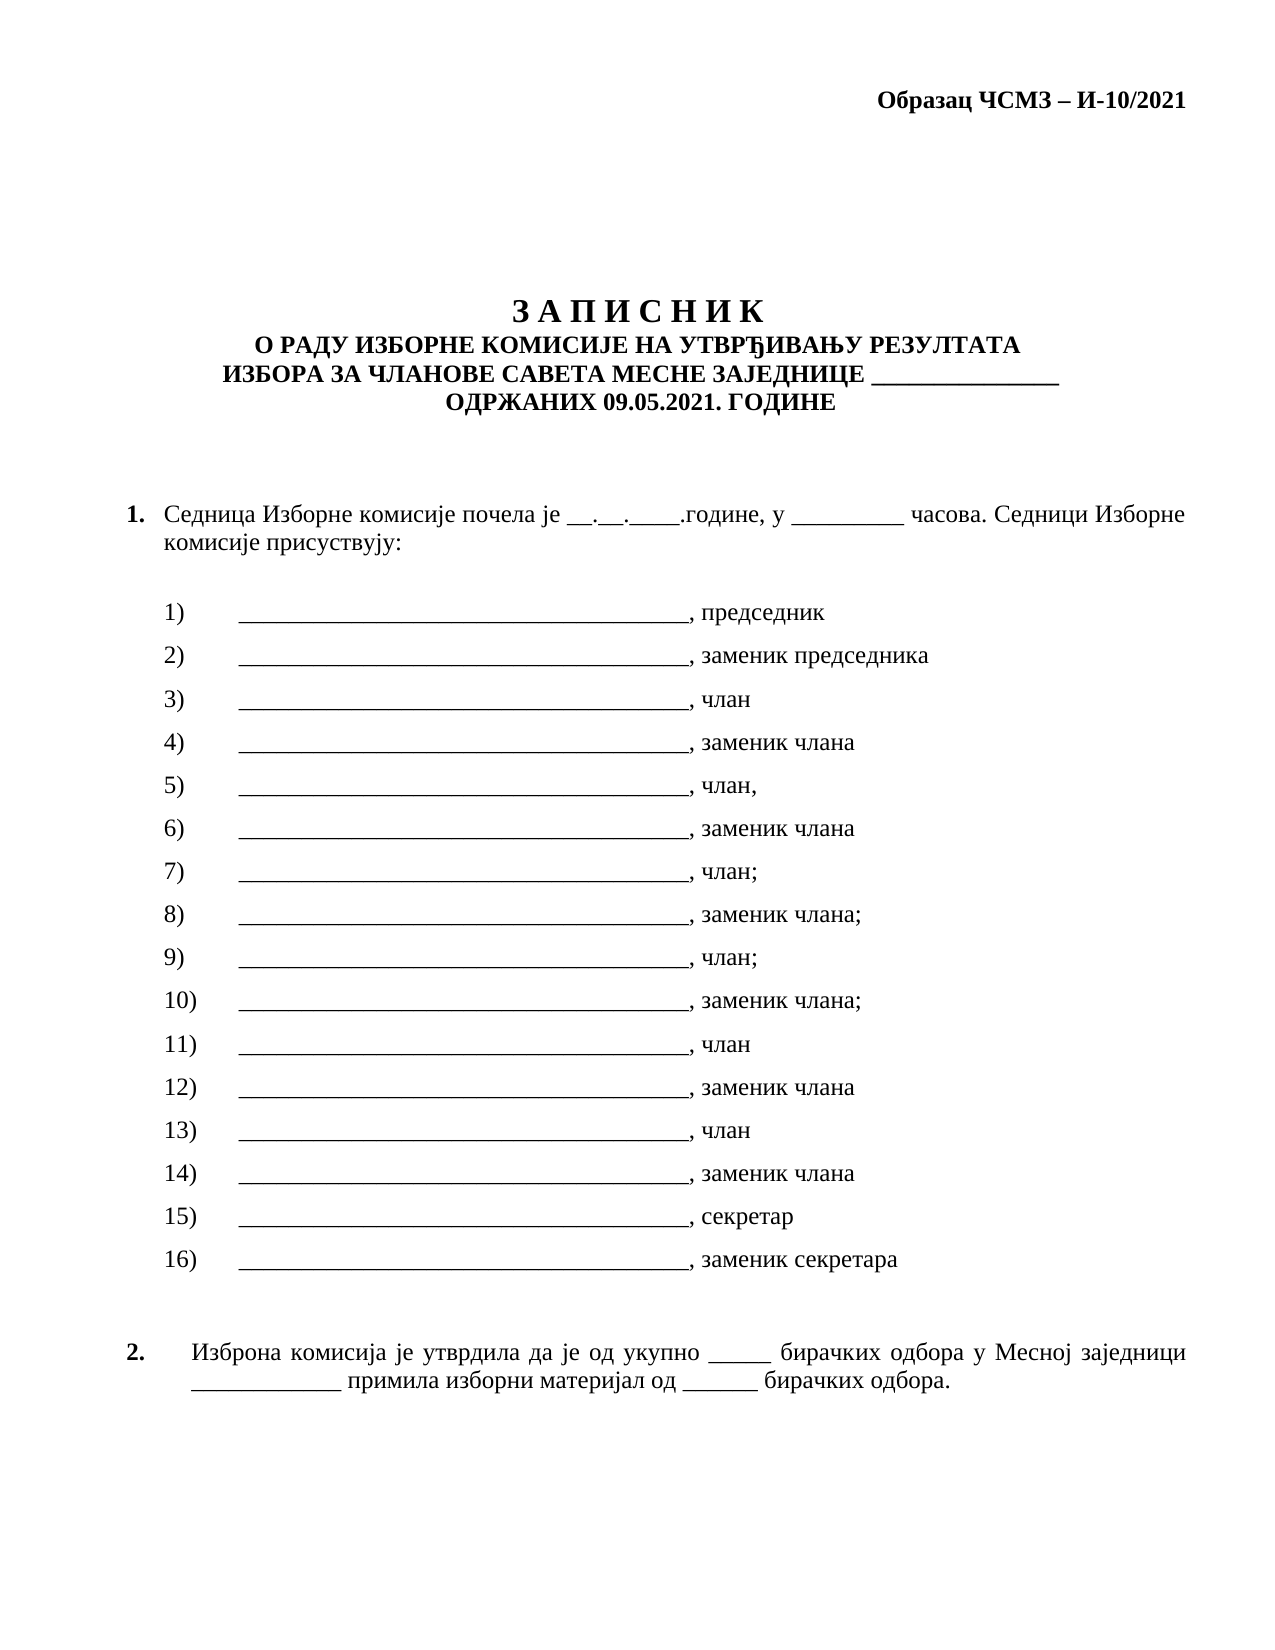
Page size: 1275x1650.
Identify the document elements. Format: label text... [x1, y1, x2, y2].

text ОДРЖАНИХ 09.05.2021. ГОДИНЕ [89, 387, 1186, 416]
list ____________________________________, заменик члана; [89, 899, 1186, 928]
list ____________________________________, заменик члана [89, 813, 1186, 842]
subtitle Образац ЧСМЗ – И-10/2021 [89, 85, 1186, 114]
text ИЗБОРА ЗА ЧЛАНОВЕ САВЕТА МЕСНЕ ЗАЈЕДНИЦЕ _______________ [89, 359, 1186, 387]
list ____________________________________, заменик члана [89, 727, 1186, 756]
list ____________________________________, члан [89, 1029, 1186, 1057]
list Изброна комисија је утврдила да је од укупно _____ бирачких одбора у Месној заједници ____________ примила изборни материјал од ______ бирачких одбора. [126, 1337, 1186, 1394]
list ____________________________________, члан [89, 684, 1186, 712]
text З А П И С Н И К [89, 292, 1186, 330]
list ____________________________________, члан; [89, 942, 1186, 971]
list ____________________________________, члан; [89, 856, 1186, 885]
list ____________________________________, члан [89, 1115, 1186, 1144]
list ____________________________________, секретар [89, 1201, 1186, 1230]
list Седница Изборне комисије почела је __.__.____.године, у _________ часова. Седници Изборне комисије присуствују: [126, 499, 1186, 556]
list ____________________________________, заменик секретара [89, 1244, 1186, 1273]
text О РАДУ ИЗБОРНЕ КОМИСИЈЕ НА УТВРЂИВАЊУ РЕЗУЛТАТА [89, 330, 1186, 359]
list ____________________________________, председник [89, 597, 1186, 626]
list ____________________________________, заменик члана [89, 1158, 1186, 1187]
list ____________________________________, заменик председника [89, 641, 1186, 669]
list ____________________________________, заменик члана [89, 1072, 1186, 1101]
list ____________________________________, члан, [89, 770, 1186, 799]
list ____________________________________, заменик члана; [89, 986, 1186, 1014]
